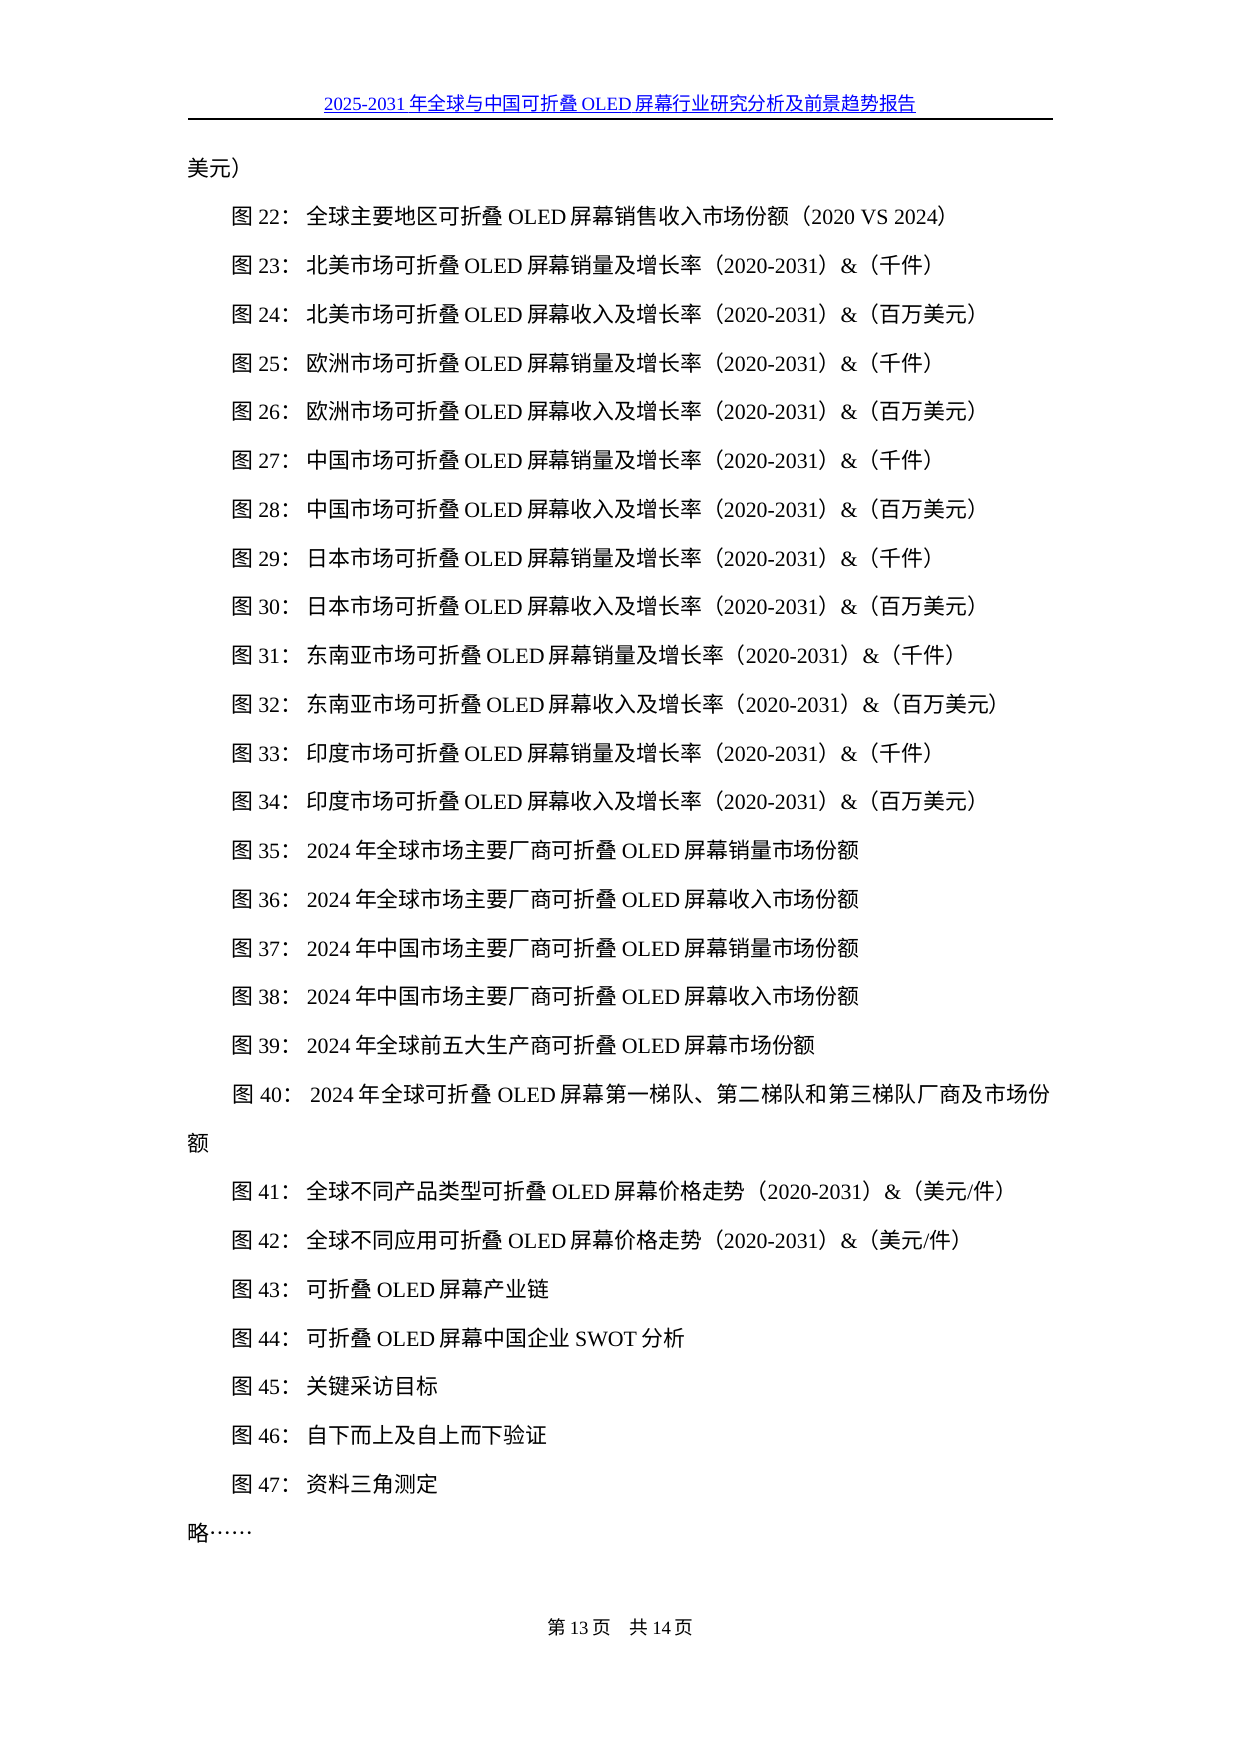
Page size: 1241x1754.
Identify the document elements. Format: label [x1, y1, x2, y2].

text [187, 150, 1053, 1548]
